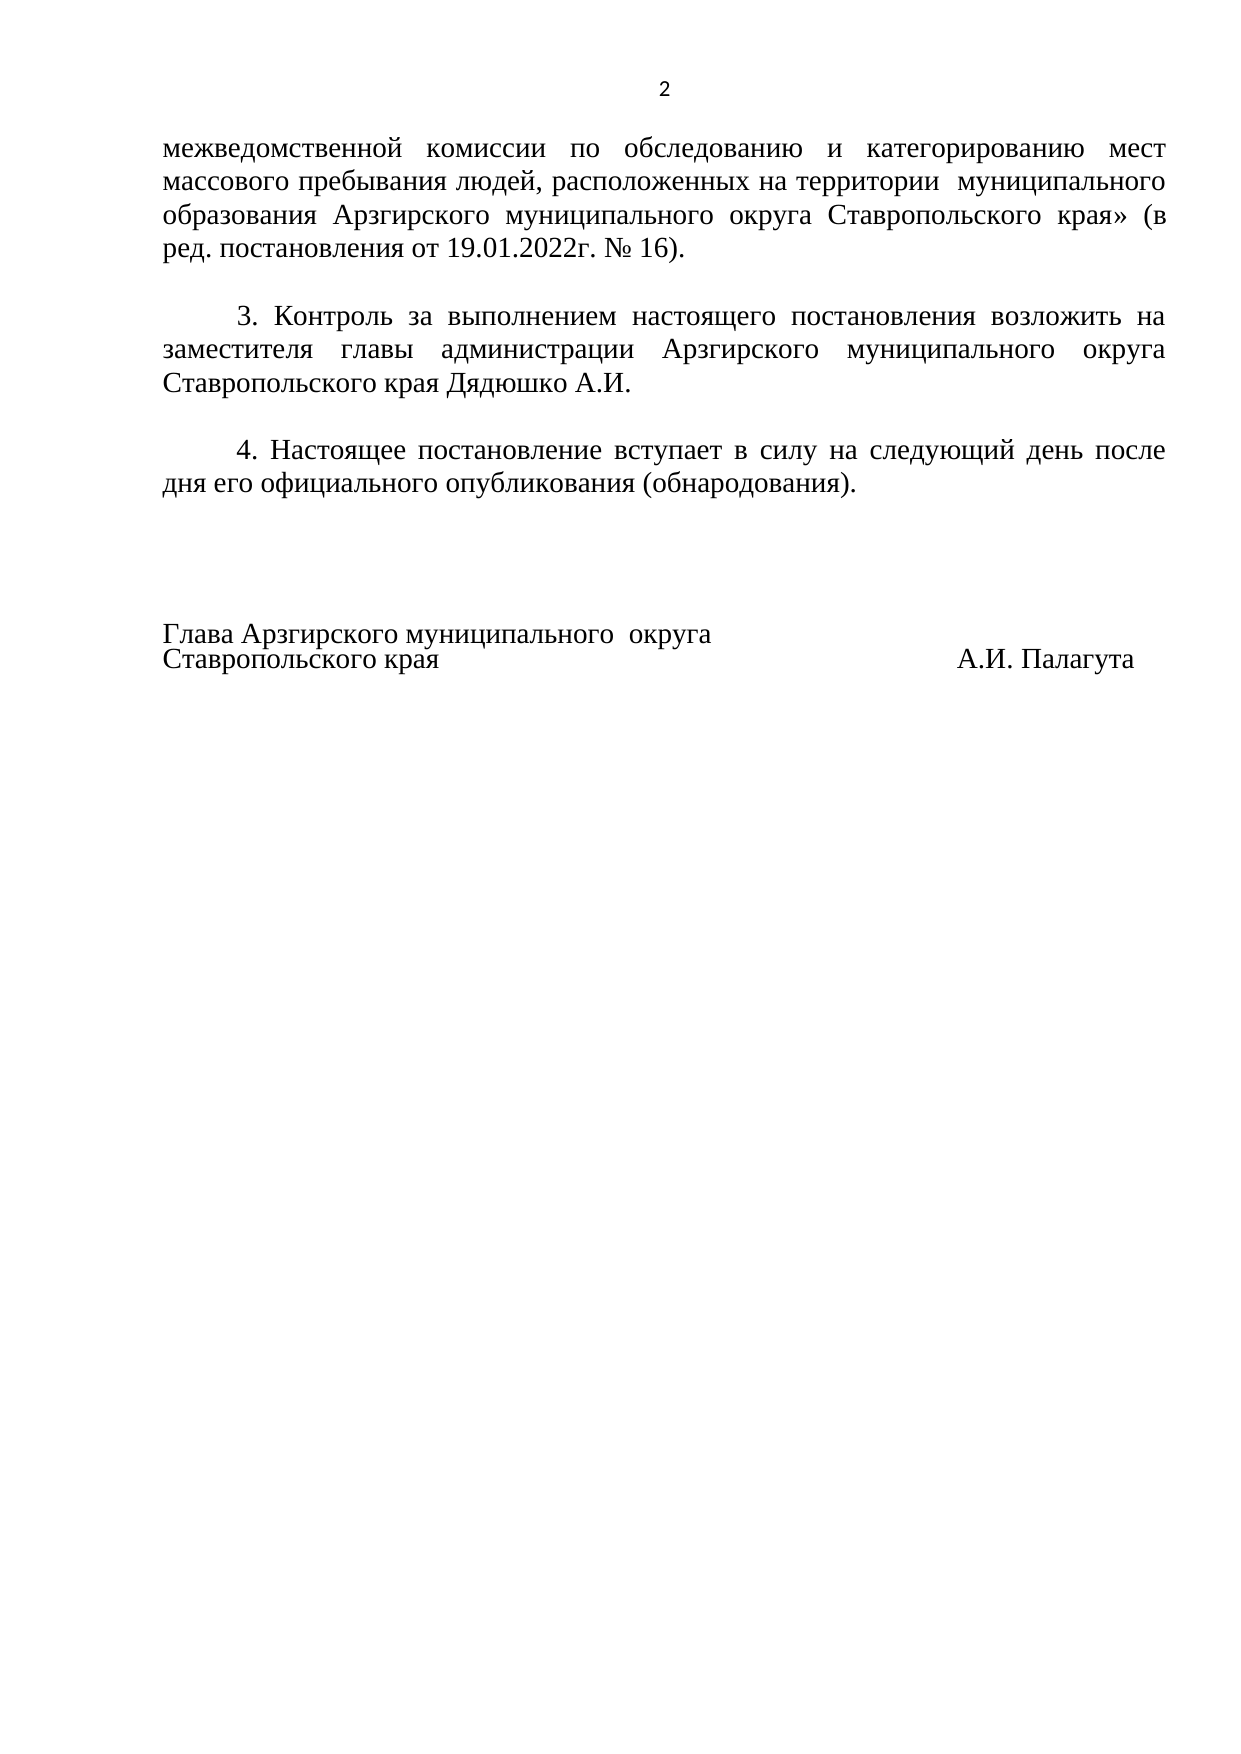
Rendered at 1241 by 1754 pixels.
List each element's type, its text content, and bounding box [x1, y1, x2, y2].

text 3. Контроль за выполнением настоящего постановления возложить на заместителя главы администрации Арзгирского муниципального округа Ставропольского края Дядюшко А.И. [162, 298, 1167, 398]
text Глава Арзгирского муниципального округа [162, 624, 1167, 649]
text 4. Настоящее постановление вступает в силу на следующий день после дня его официального опубликования (обнародования). [162, 432, 1167, 499]
text Ставропольского края А.И. Палагута [162, 649, 1167, 674]
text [162, 130, 1167, 264]
